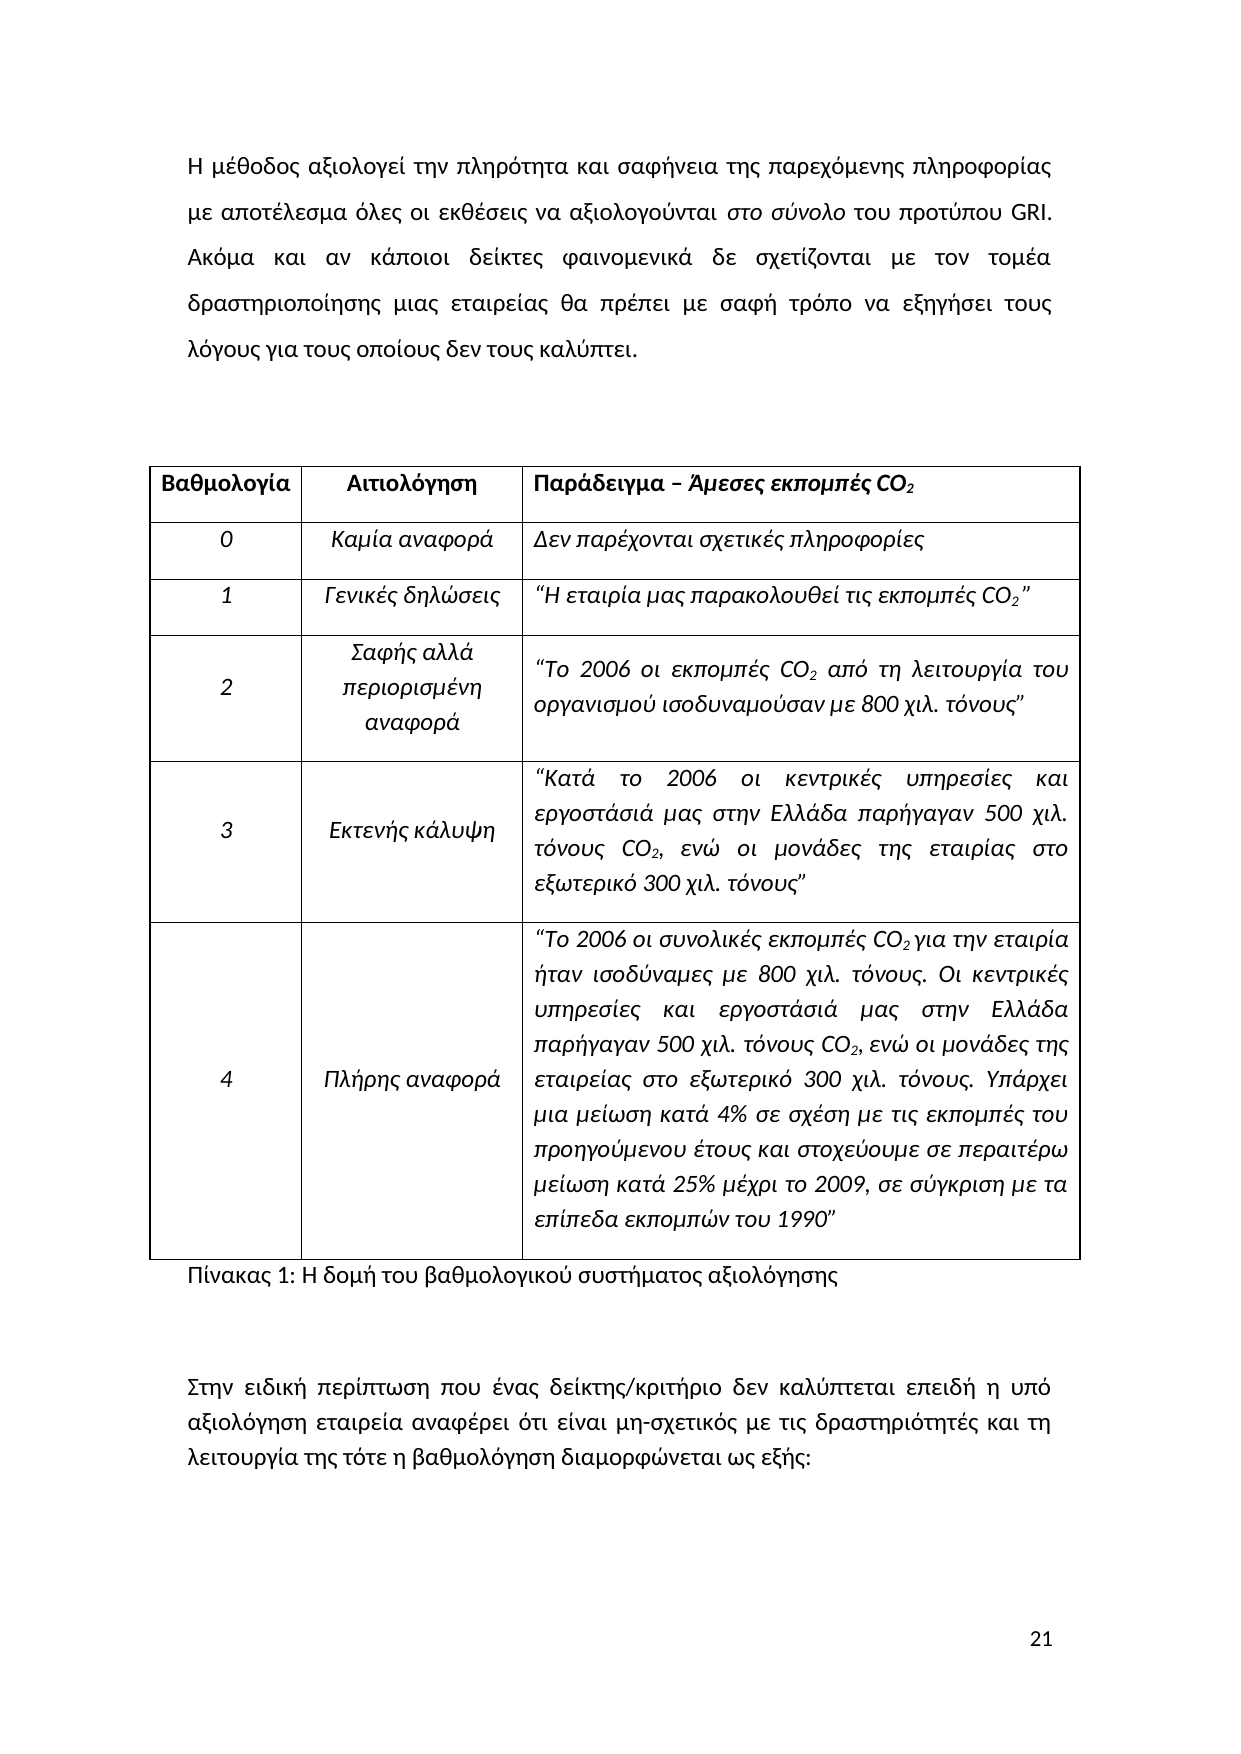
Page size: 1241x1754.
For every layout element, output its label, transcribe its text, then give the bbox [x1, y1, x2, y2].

table_cell Γενικές δηλώσεις [302, 580, 522, 635]
table_cell Εκτενής κάλυψη [302, 762, 522, 922]
table_cell “Το 2006 οι εκπομπές CO2 από τη λειτουργία του οργανισμού ισοδυναμούσαν με τόνους” [523, 636, 1079, 761]
table_header Αιτιολόγηση [302, 467, 522, 522]
table_header Παράδειγμα – Άμεσες εκπομπές CO2 [523, 467, 1079, 522]
table_cell Σαφής αλλά περιορισμένη αναφορά [302, 636, 522, 761]
text Στην ειδική περίπτωση που ένας δείκτης/κριτήριο δεν καλύπτεται επειδή η υπό αξιολόγηση εταιρεία αναφέρει ότι είναι μη-σχετικός με τις δραστηριότητές και τη λειτουργία της τότε η βαθμολόγηση διαμορφώνεται ως εξής: [187, 1371, 1053, 1472]
table_cell Δεν παρέχονται σχετικές πληροφορίες [523, 523, 1079, 578]
table_cell 1 [151, 580, 301, 635]
table_cell “Το 2006 οι συνολικές εκπομπές CO2 για την εταιρία ήταν ισοδύναμες με τόνους. Οι κεντρικές υπηρεσίες και εργοστάσιά μας στην Ελλάδα παρήγαγαν τόνους CO2, ενώ οι μονάδες της εταιρείας στο εξωτερικό τόνους. Υπάρχει μια μείωση κατά 4% σε σχέση με τις εκπομπές του προηγούμενου έτους και στοχεύουμε σε περαιτέρω μείωση κατά 25% μέχρι το 2009, σε σύγκριση με τα επίπεδα εκπομπών του [523, 923, 1079, 1258]
table_cell “Η εταιρία μας παρακολουθεί τις εκπομπές CO2 ” [523, 580, 1079, 635]
table_header Βαθμολογία [151, 467, 301, 522]
table_cell 4 [151, 923, 301, 1258]
table_cell Πλήρης αναφορά [302, 923, 522, 1258]
table_cell 3 [151, 762, 301, 922]
table_cell 2 [151, 636, 301, 761]
table_cell 0 [151, 523, 301, 578]
table_cell “Κατά το 2006 οι κεντρικές υπηρεσίες και εργοστάσιά μας στην Ελλάδα παρήγαγαν τόνους CO2, ενώ οι μονάδες της εταιρίας στο εξωτερικό τόνους” [523, 762, 1079, 922]
text Η μέθοδος αξιολογεί την πληρότητα και σαφήνεια της παρεχόμενης πληροφορίας με αποτέλεσμα όλες οι εκθέσεις να αξιολογούνται στο σύνολο του προτύπου GRI. Ακόμα και αν κάποιοι δείκτες φαινομενικά δε σχετίζονται με τον τομέα δραστηριοποίησης μιας εταιρείας θα πρέπει με σαφή τρόπο να εξηγήσει τους λόγους για τους οποίους δεν τους καλύπτει. [187, 150, 1053, 363]
text Πίνακας 1: Η δομή του βαθμολογικού συστήματος αξιολόγησης [187, 1260, 1053, 1290]
table_cell Καμία αναφορά [302, 523, 522, 578]
